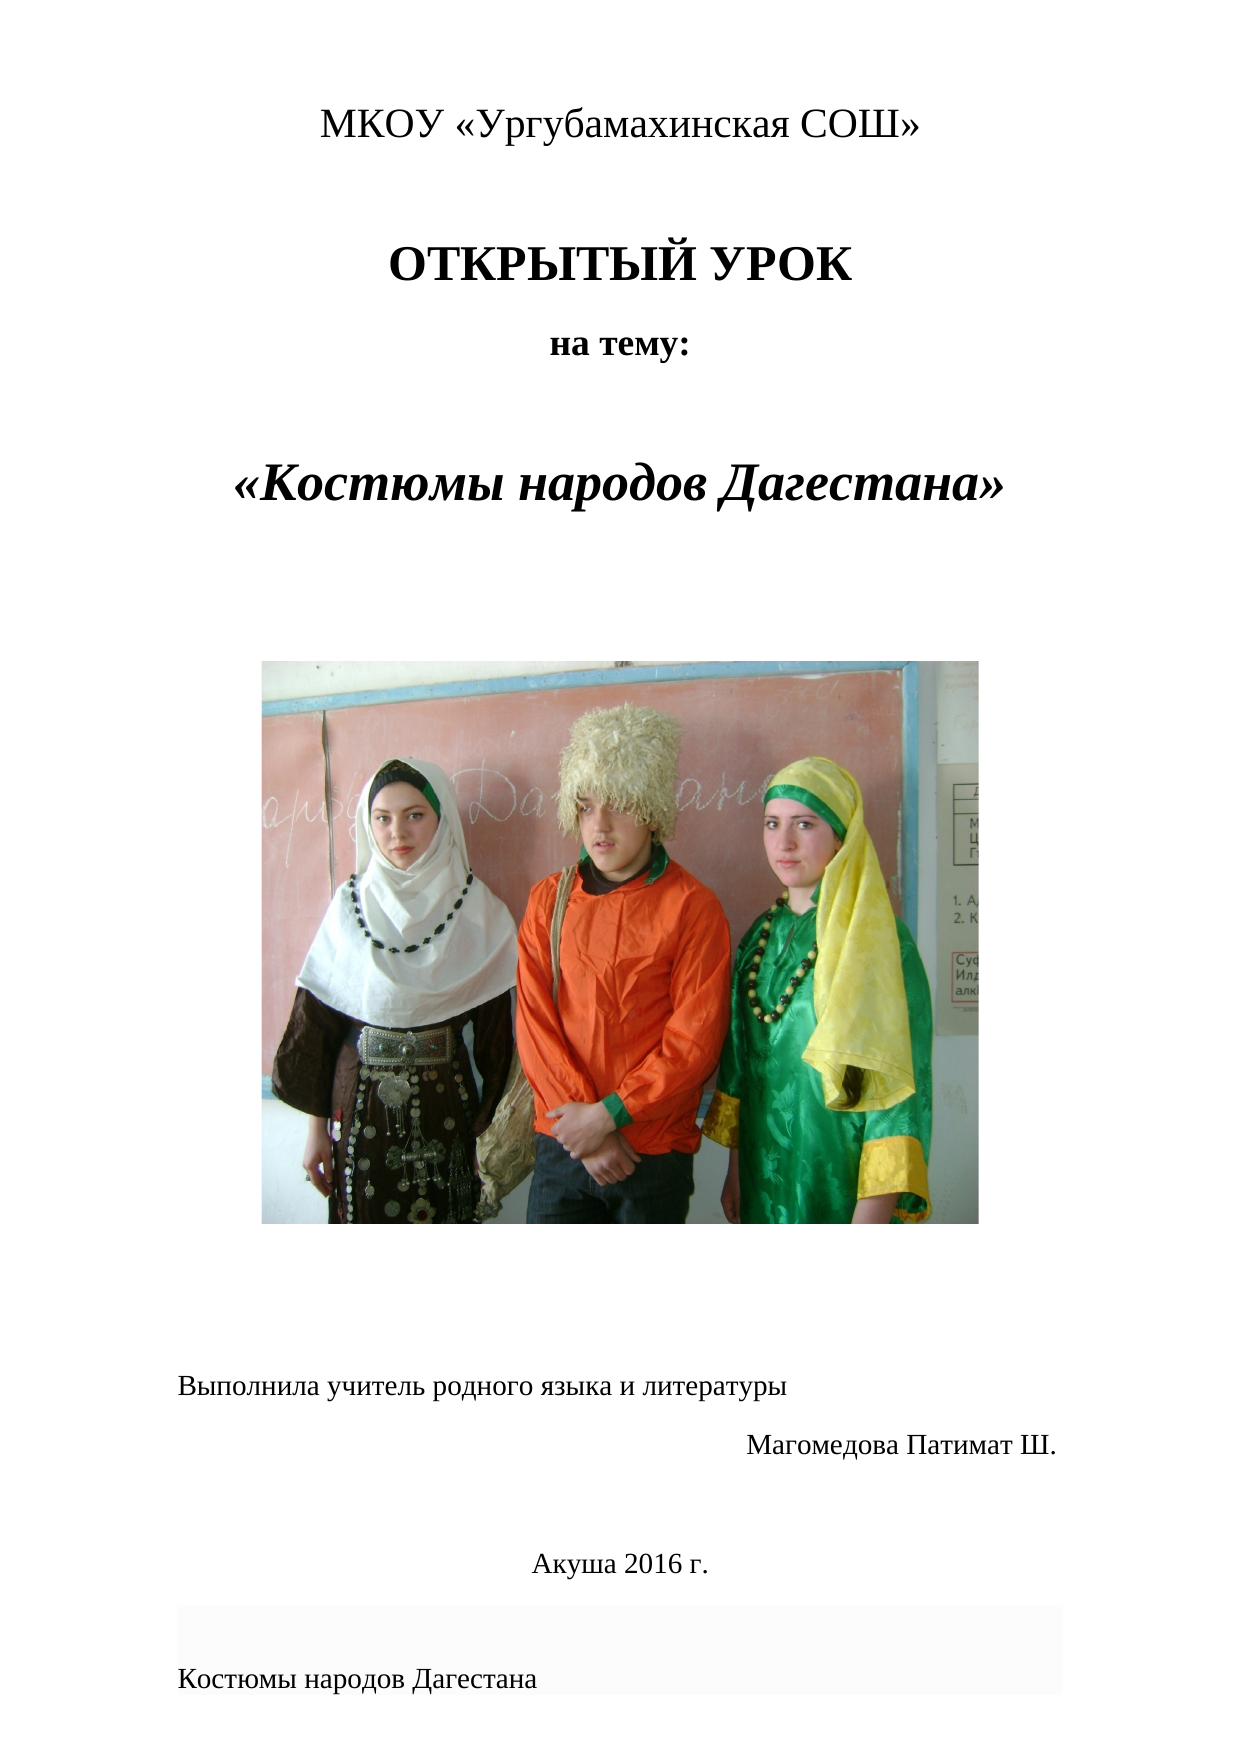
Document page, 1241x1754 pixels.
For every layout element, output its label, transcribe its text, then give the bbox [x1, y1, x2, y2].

text МКОУ «Ургубамахинская СОШ» [177, 98, 1063, 146]
text на тему: [177, 320, 1063, 363]
text Выполнила учитель родного языка и литературы [177, 1368, 1063, 1401]
text Магомедова Патимат Ш. [177, 1427, 1063, 1461]
picture [261, 661, 979, 1224]
text Костюмы народов Дагестана [177, 1633, 1063, 1695]
text Акуша 2016 г. [177, 1546, 1063, 1579]
text «Костюмы народов Дагестана» [177, 450, 1063, 512]
text ОТКРЫТЫЙ УРОК [177, 233, 1063, 291]
